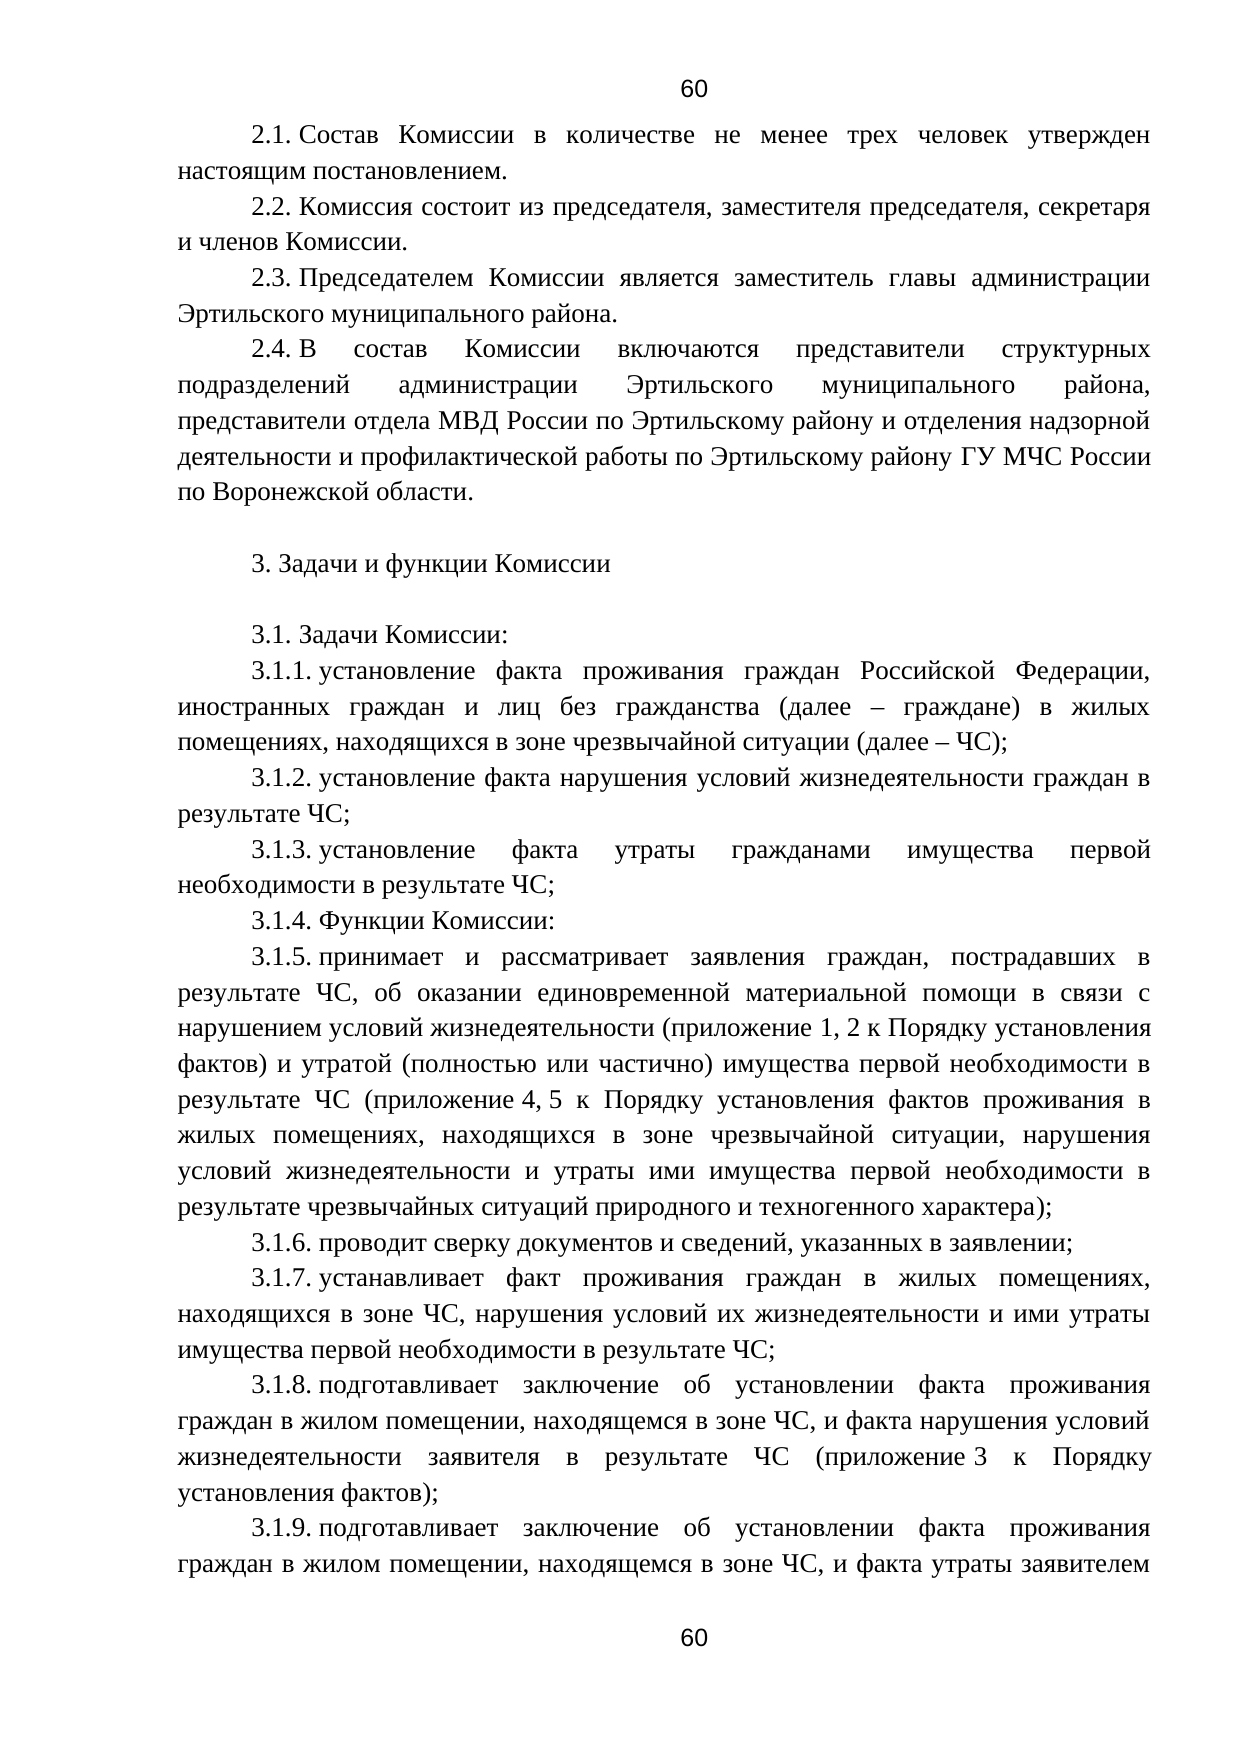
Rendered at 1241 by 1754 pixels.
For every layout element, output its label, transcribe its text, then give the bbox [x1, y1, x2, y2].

text 3.1.7. устанавливает факт проживания граждан в жилых помещениях, находящихся в зоне ЧС, нарушения условий их жизнедеятельности и ими утраты имущества первой необходимости в результате ЧС; [177, 1261, 1152, 1364]
text 3. Задачи и функции Комиссии [177, 547, 1152, 578]
text 3.1. Задачи Комиссии: [177, 618, 1152, 649]
text 3.1.3. установление факта утраты гражданами имущества первой необходимости в результате ЧС; [177, 833, 1152, 899]
text 3.1.5. принимает и рассматривает заявления граждан, пострадавших в результате ЧС, об оказании единовременной материальной помощи в связи с нарушением условий жизнедеятельности (приложение 1, 2 к Порядку установления фактов) и утратой (полностью или частично) имущества первой необходимости в результате ЧС (приложение 4, 5 к Порядку установления фактов проживания в жилых помещениях, находящихся в зоне чрезвычайной ситуации, нарушения условий жизнедеятельности и утраты ими имущества первой необходимости в результате чрезвычайных ситуаций природного и техногенного характера); [177, 940, 1152, 1221]
text 2.1. Состав Комиссии в количестве не менее трех человек утвержден настоящим постановлением. [177, 118, 1152, 185]
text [177, 1512, 1152, 1578]
text 3.1.2. установление факта нарушения условий жизнедеятельности граждан в результате ЧС; [177, 761, 1152, 828]
text 2.2. Комиссия состоит из председателя, заместителя председателя, секретаря и членов Комиссии. [177, 189, 1152, 256]
text 2.3. Председателем Комиссии является заместитель главы администрации Эртильского муниципального района. [177, 261, 1152, 328]
text 3.1.1. установление факта проживания граждан Российской Федерации, иностранных граждан и лиц без гражданства (далее – граждане) в жилых помещениях, находящихся в зоне чрезвычайной ситуации (далее – ЧС); [177, 654, 1152, 757]
text 3.1.4. Функции Комиссии: [177, 904, 1152, 935]
text 3.1.8. подготавливает заключение об установлении факта проживания граждан в жилом помещении, находящемся в зоне ЧС, и факта нарушения условий жизнедеятельности заявителя в результате ЧС (приложение 3 к Порядку установления фактов); [177, 1369, 1152, 1507]
text 2.4. В состав Комиссии включаются представители структурных подразделений администрации Эртильского муниципального района, представители отдела МВД России по Эртильскому району и отделения надзорной деятельности и профилактической работы по Эртильскому району ГУ МЧС России по Воронежской области. [177, 332, 1152, 507]
text 3.1.6. проводит сверку документов и сведений, указанных в заявлении; [177, 1226, 1152, 1257]
